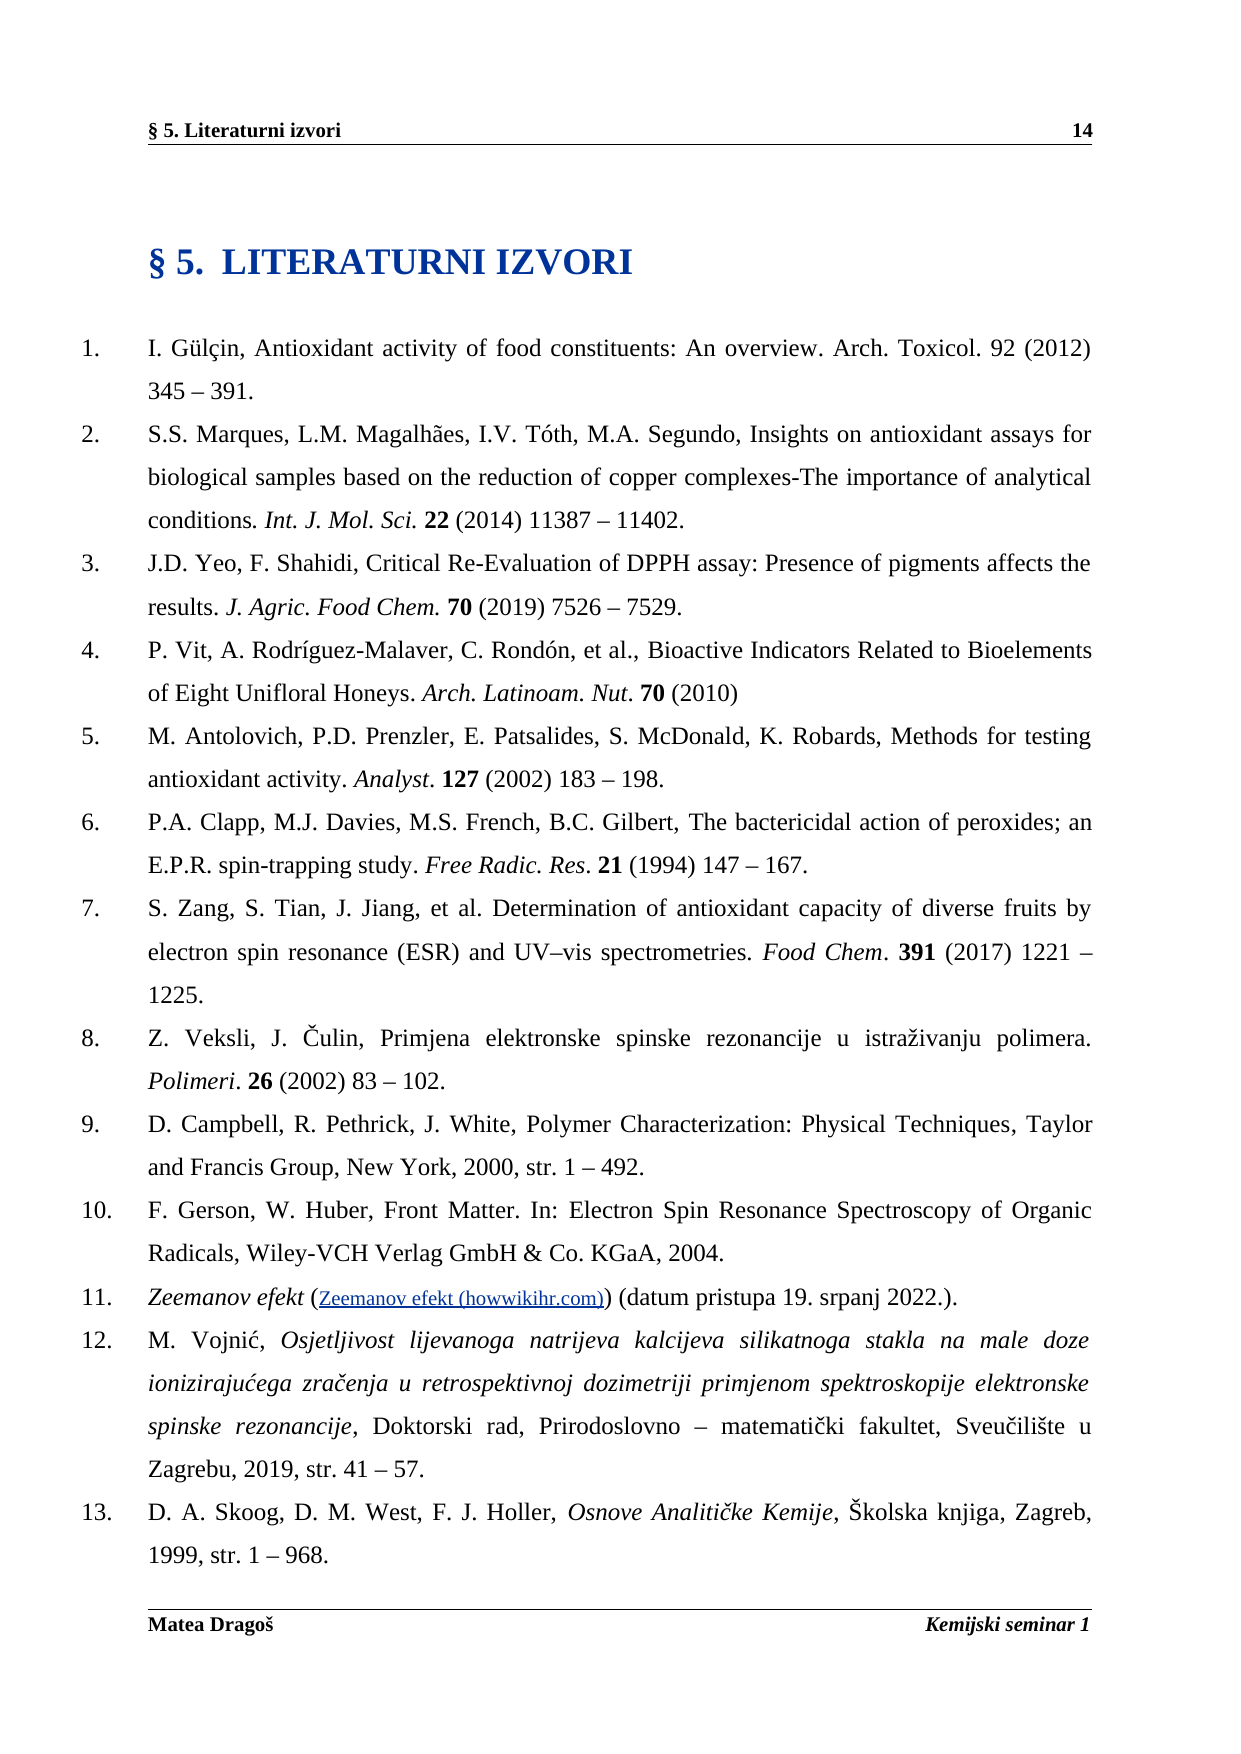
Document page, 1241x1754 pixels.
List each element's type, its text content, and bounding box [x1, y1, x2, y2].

text LITERATURNI IZVORI [148, 240, 1092, 283]
